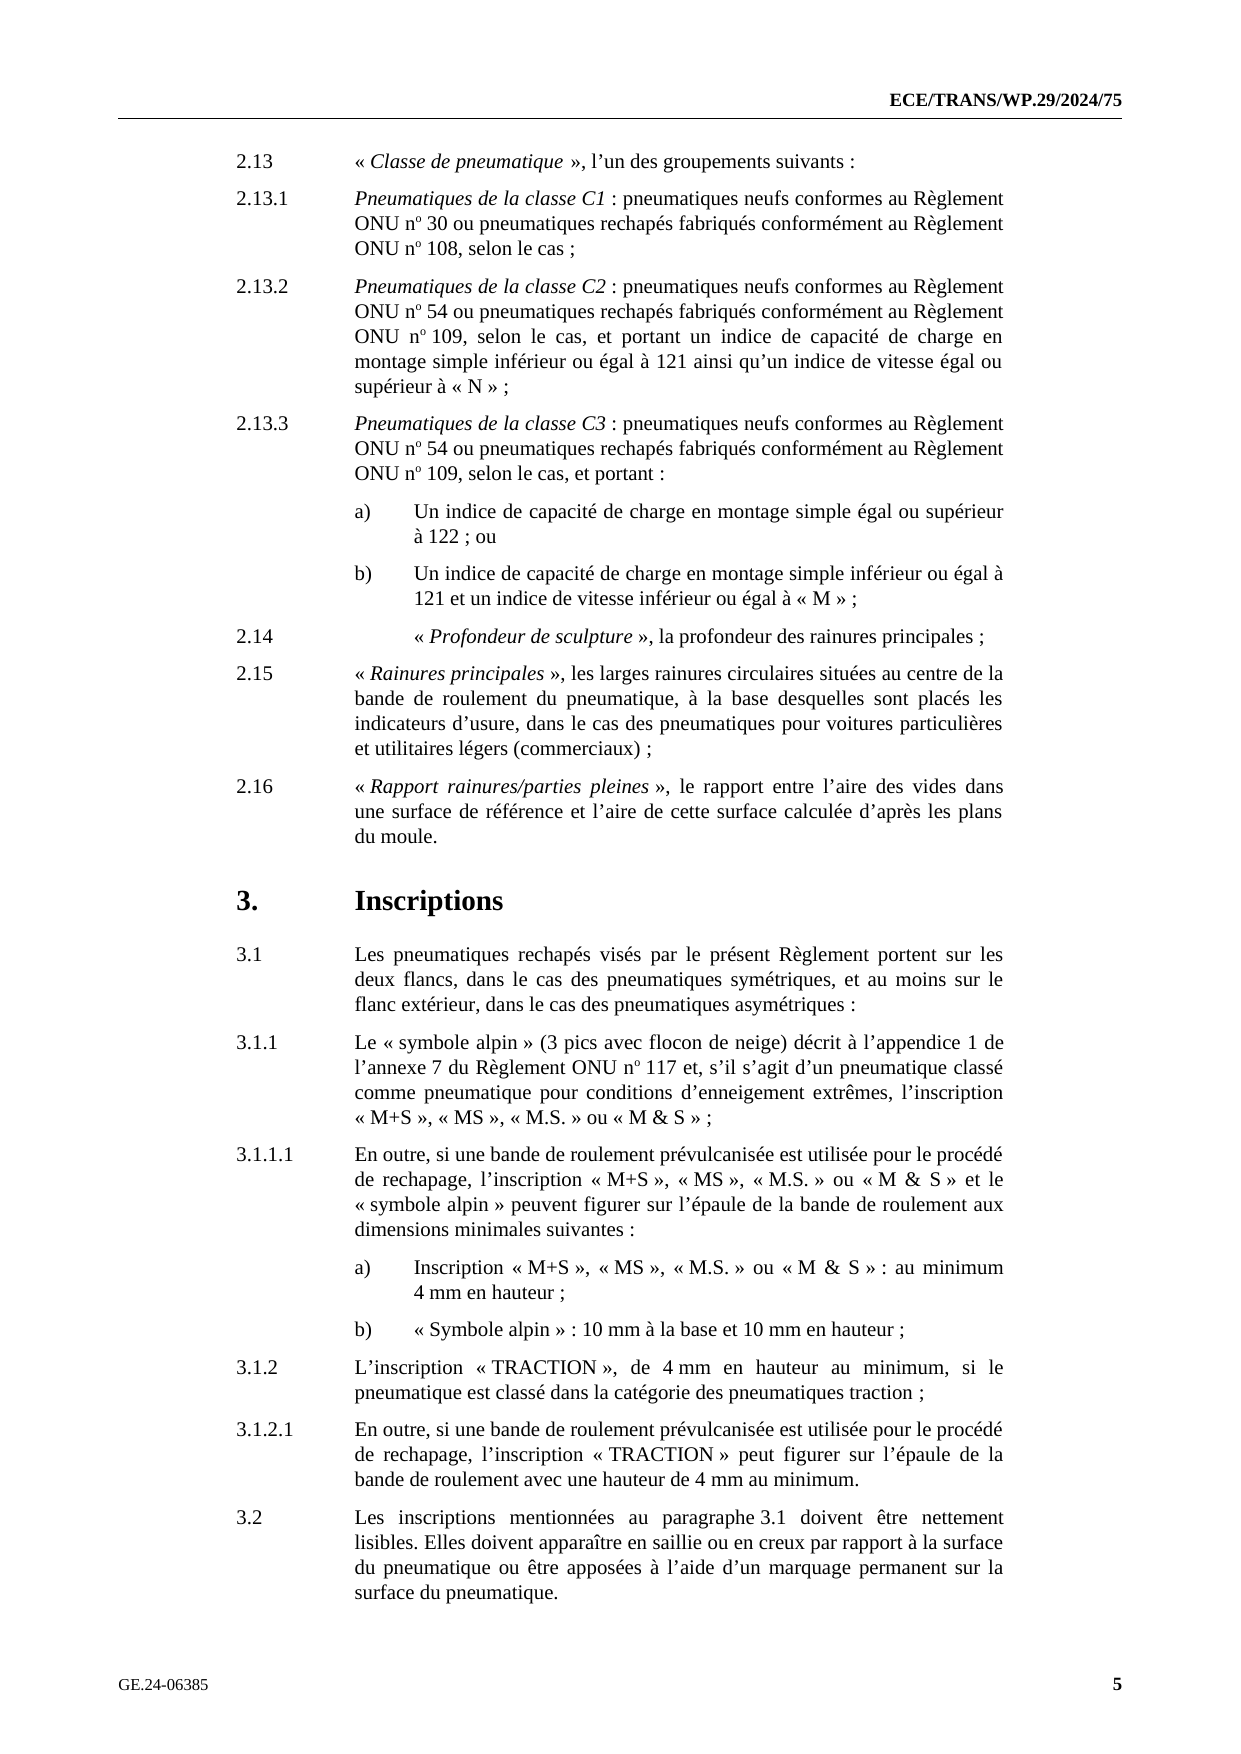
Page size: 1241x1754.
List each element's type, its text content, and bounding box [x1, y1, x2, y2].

text 3.1.1 Le « symbole alpin » (3 pics avec flocon de neige) décrit à l’appendice 1 de l’annexe 7 du Règlement ONU no 117 et, s’il s’agit d’un pneumatique classé comme pneumatique pour conditions d’enneigement extrêmes, l’inscription « M+S », « MS », « M.S. » ou « M & S » ; [236, 1029, 1004, 1129]
text 3.2 Les inscriptions mentionnées au paragraphe 3.1 doivent être nettement lisibles. Elles doivent apparaître en saillie ou en creux par rapport à la surface du pneumatique ou être apposées à l’aide d’un marquage permanent sur la surface du pneumatique. [236, 1504, 1004, 1604]
text 2.15 « Rainures principales », les larges rainures circulaires situées au centre de la bande de roulement du pneumatique, à la base desquelles sont placés les indicateurs d’usure, dans le cas des pneumatiques pour voitures particulières et utilitaires légers (commerciaux) ; [236, 660, 1004, 760]
text 2.13 « Classe de pneumatique », l’un des groupements suivants : [236, 148, 1004, 173]
text a) Un indice de capacité de charge en montage simple égal ou supérieur à 122 ; ou [354, 498, 1004, 548]
text a) Inscription « M+S », « MS », « M.S. » ou « M & S » : au minimum 4 mm en hauteur ; [354, 1254, 1004, 1304]
text 2.16 « Rapport rainures/parties pleines », le rapport entre l’aire des vides dans une surface de référence et l’aire de cette surface calculée d’après les plans du moule. [236, 773, 1004, 848]
text 2.13.1 Pneumatiques de la classe C1 : pneumatiques neufs conformes au Règlement ONU no 30 ou pneumatiques rechapés fabriqués conformément au Règlement ONU no 108, selon le cas ; [236, 185, 1004, 260]
text 3. Inscriptions [236, 885, 1004, 916]
text 3.1.1.1 En outre, si une bande de roulement prévulcanisée est utilisée pour le procédé de rechapage, l’inscription « M+S », « MS », « M.S. » ou « M & S » et le « symbole alpin » peuvent figurer sur l’épaule de la bande de roulement aux dimensions minimales suivantes : [236, 1141, 1004, 1241]
text 3.1.2 L’inscription « TRACTION », de 4 mm en hauteur au minimum, si le pneumatique est classé dans la catégorie des pneumatiques traction ; [236, 1354, 1004, 1404]
text b) « Symbole alpin » : 10 mm à la base et 10 mm en hauteur ; [354, 1316, 1004, 1341]
text 3.1.2.1 En outre, si une bande de roulement prévulcanisée est utilisée pour le procédé de rechapage, l’inscription « TRACTION » peut figurer sur l’épaule de la bande de roulement avec une hauteur de 4 mm au minimum. [236, 1416, 1004, 1491]
text b) Un indice de capacité de charge en montage simple inférieur ou égal à 121 et un indice de vitesse inférieur ou égal à « M » ; [354, 560, 1004, 610]
text 2.13.2 Pneumatiques de la classe C2 : pneumatiques neufs conformes au Règlement ONU no 54 ou pneumatiques rechapés fabriqués conformément au Règlement ONU no 109, selon le cas, et portant un indice de capacité de charge en montage simple inférieur ou égal à 121 ainsi qu’un indice de vitesse égal ou supérieur à « N » ; [236, 273, 1004, 398]
text 3.1 Les pneumatiques rechapés visés par le présent Règlement portent sur les deux flancs, dans le cas des pneumatiques symétriques, et au moins sur le flanc extérieur, dans le cas des pneumatiques asymétriques : [236, 941, 1004, 1016]
text 2.13.3 Pneumatiques de la classe C3 : pneumatiques neufs conformes au Règlement ONU no 54 ou pneumatiques rechapés fabriqués conformément au Règlement ONU no 109, selon le cas, et portant : [236, 410, 1004, 485]
text 2.14 « Profondeur de sculpture », la profondeur des rainures principales ; [236, 623, 1004, 648]
